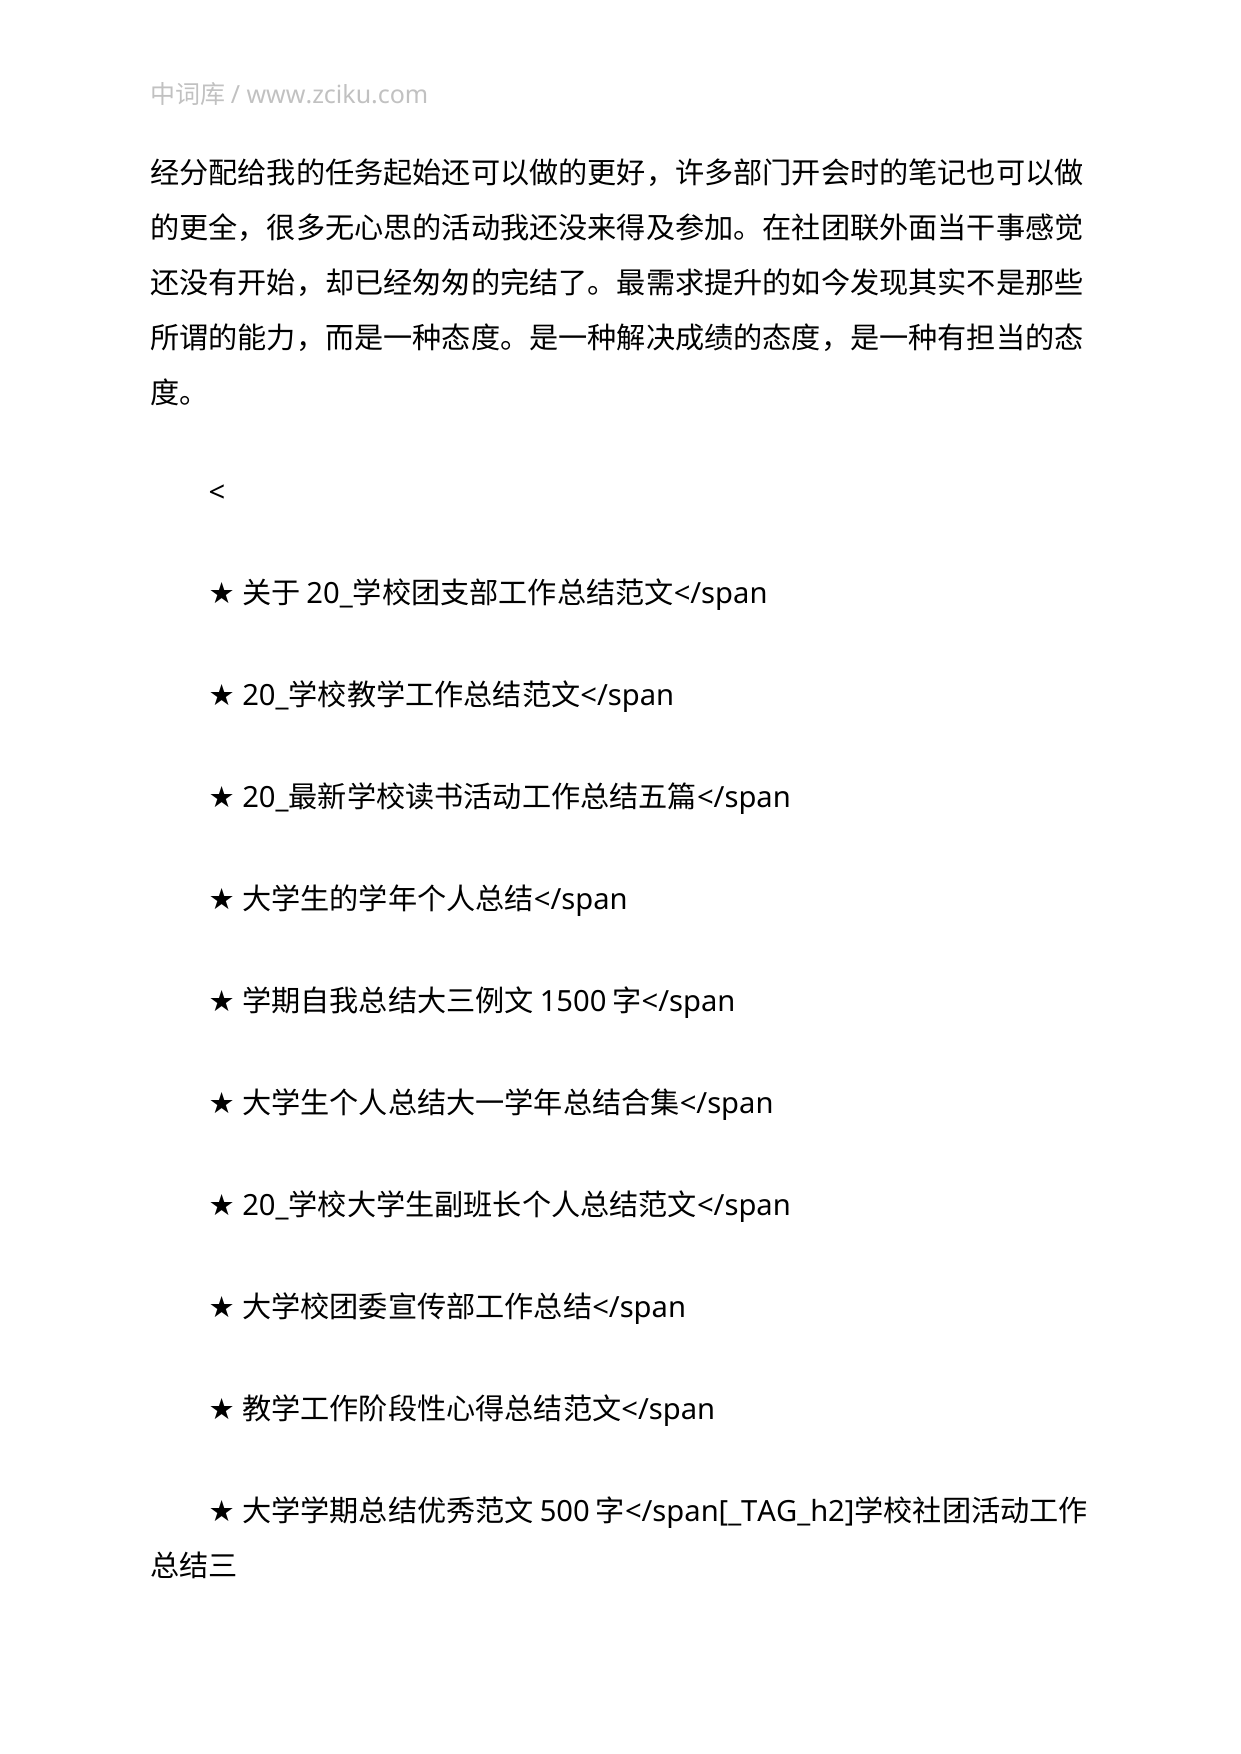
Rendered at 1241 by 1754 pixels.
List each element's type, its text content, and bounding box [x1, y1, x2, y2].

text < [150, 471, 1090, 511]
text ★ 20_学校教学工作总结范文</span [150, 672, 1090, 714]
text ★ 学期自我总结大三例文1500字</span [150, 978, 1090, 1020]
text ★ 大学学期总结优秀范文500字</span[_TAG_h2]学校社团活动工作总结三 [150, 1488, 1090, 1585]
text ★ 20_最新学校读书活动工作总结五篇</span [150, 774, 1090, 816]
text ★ 大学校团委宣传部工作总结</span [150, 1284, 1090, 1326]
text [150, 150, 1090, 412]
text ★ 教学工作阶段性心得总结范文</span [150, 1386, 1090, 1428]
text ★ 大学生的学年个人总结</span [150, 876, 1090, 918]
text ★ 关于20_学校团支部工作总结范文</span [150, 570, 1090, 612]
text ★ 20_学校大学生副班长个人总结范文</span [150, 1182, 1090, 1224]
text ★ 大学生个人总结大一学年总结合集</span [150, 1080, 1090, 1122]
